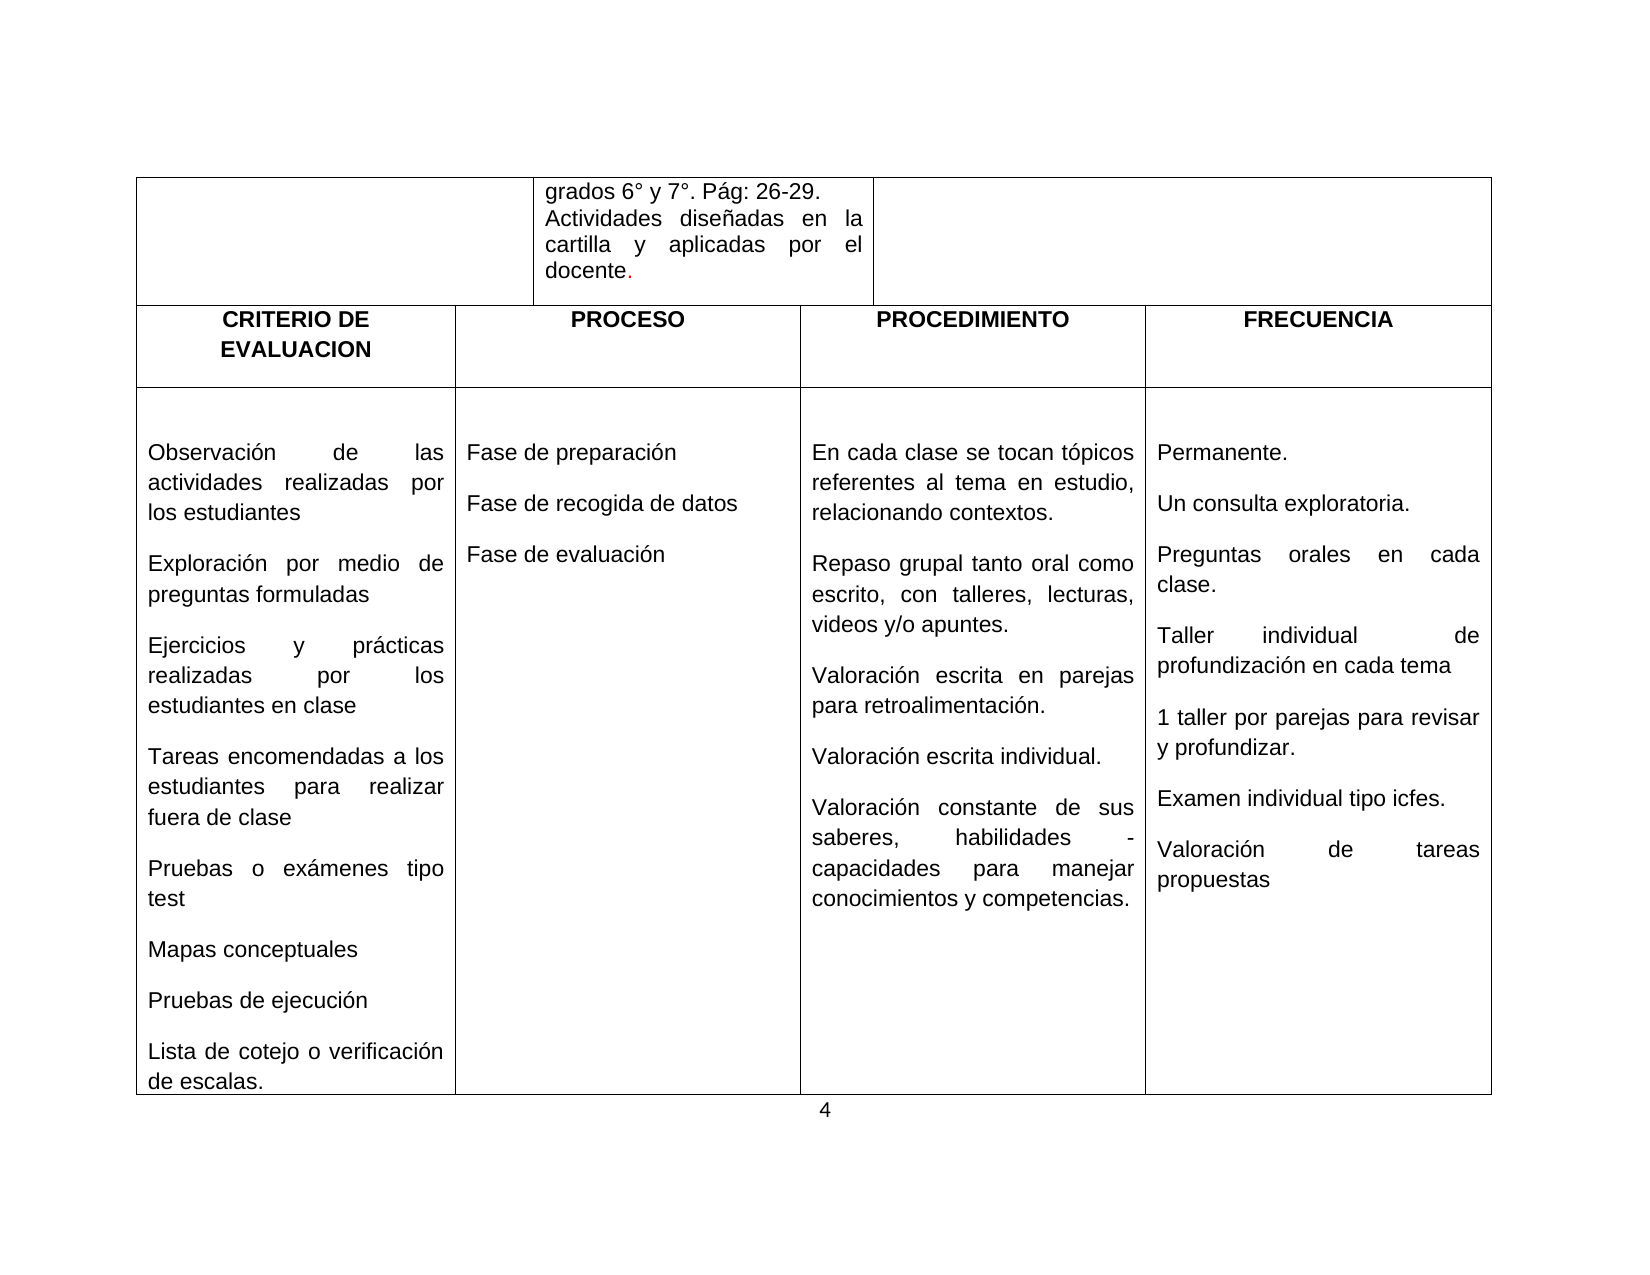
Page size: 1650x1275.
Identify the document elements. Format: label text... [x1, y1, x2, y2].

table_cell PROCESO [456, 306, 800, 387]
table_cell Fase de preparación Fase de recogida de datos Fase de evaluación [456, 388, 800, 1094]
table_cell PROCEDIMIENTO [801, 306, 1145, 387]
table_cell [137, 178, 533, 304]
table_cell CRITERIO DE EVALUACION [137, 306, 455, 387]
table_cell Observación de las actividades realizadas por los estudiantes Exploración por medio de preguntas formuladas Ejercicios y prácticas realizadas por los estudiantes en clase Tareas encomendadas a los estudiantes para realizar fuera de clase Pruebas o exámenes tipo test Mapas conceptuales Pruebas de ejecución Lista de cotejo o verificación de escalas. [137, 388, 455, 1094]
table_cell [534, 178, 873, 304]
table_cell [874, 178, 1491, 304]
table_cell Permanente. Un consulta exploratoria. Preguntas orales en cada clase. Taller individual de profundización en cada tema 1 taller por parejas para revisar y profundizar. Examen individual tipo icfes. Valoración de tareas propuestas [1146, 388, 1491, 1094]
table_cell FRECUENCIA [1146, 306, 1491, 387]
table_cell En cada clase se tocan tópicos referentes al tema en estudio, relacionando contextos. Repaso grupal tanto oral como escrito, con talleres, lecturas, videos y/o apuntes. Valoración escrita en parejas para retroalimentación. Valoración escrita individual. Valoración constante de sus saberes, habilidades - capacidades para manejar conocimientos y competencias. [801, 388, 1145, 1094]
